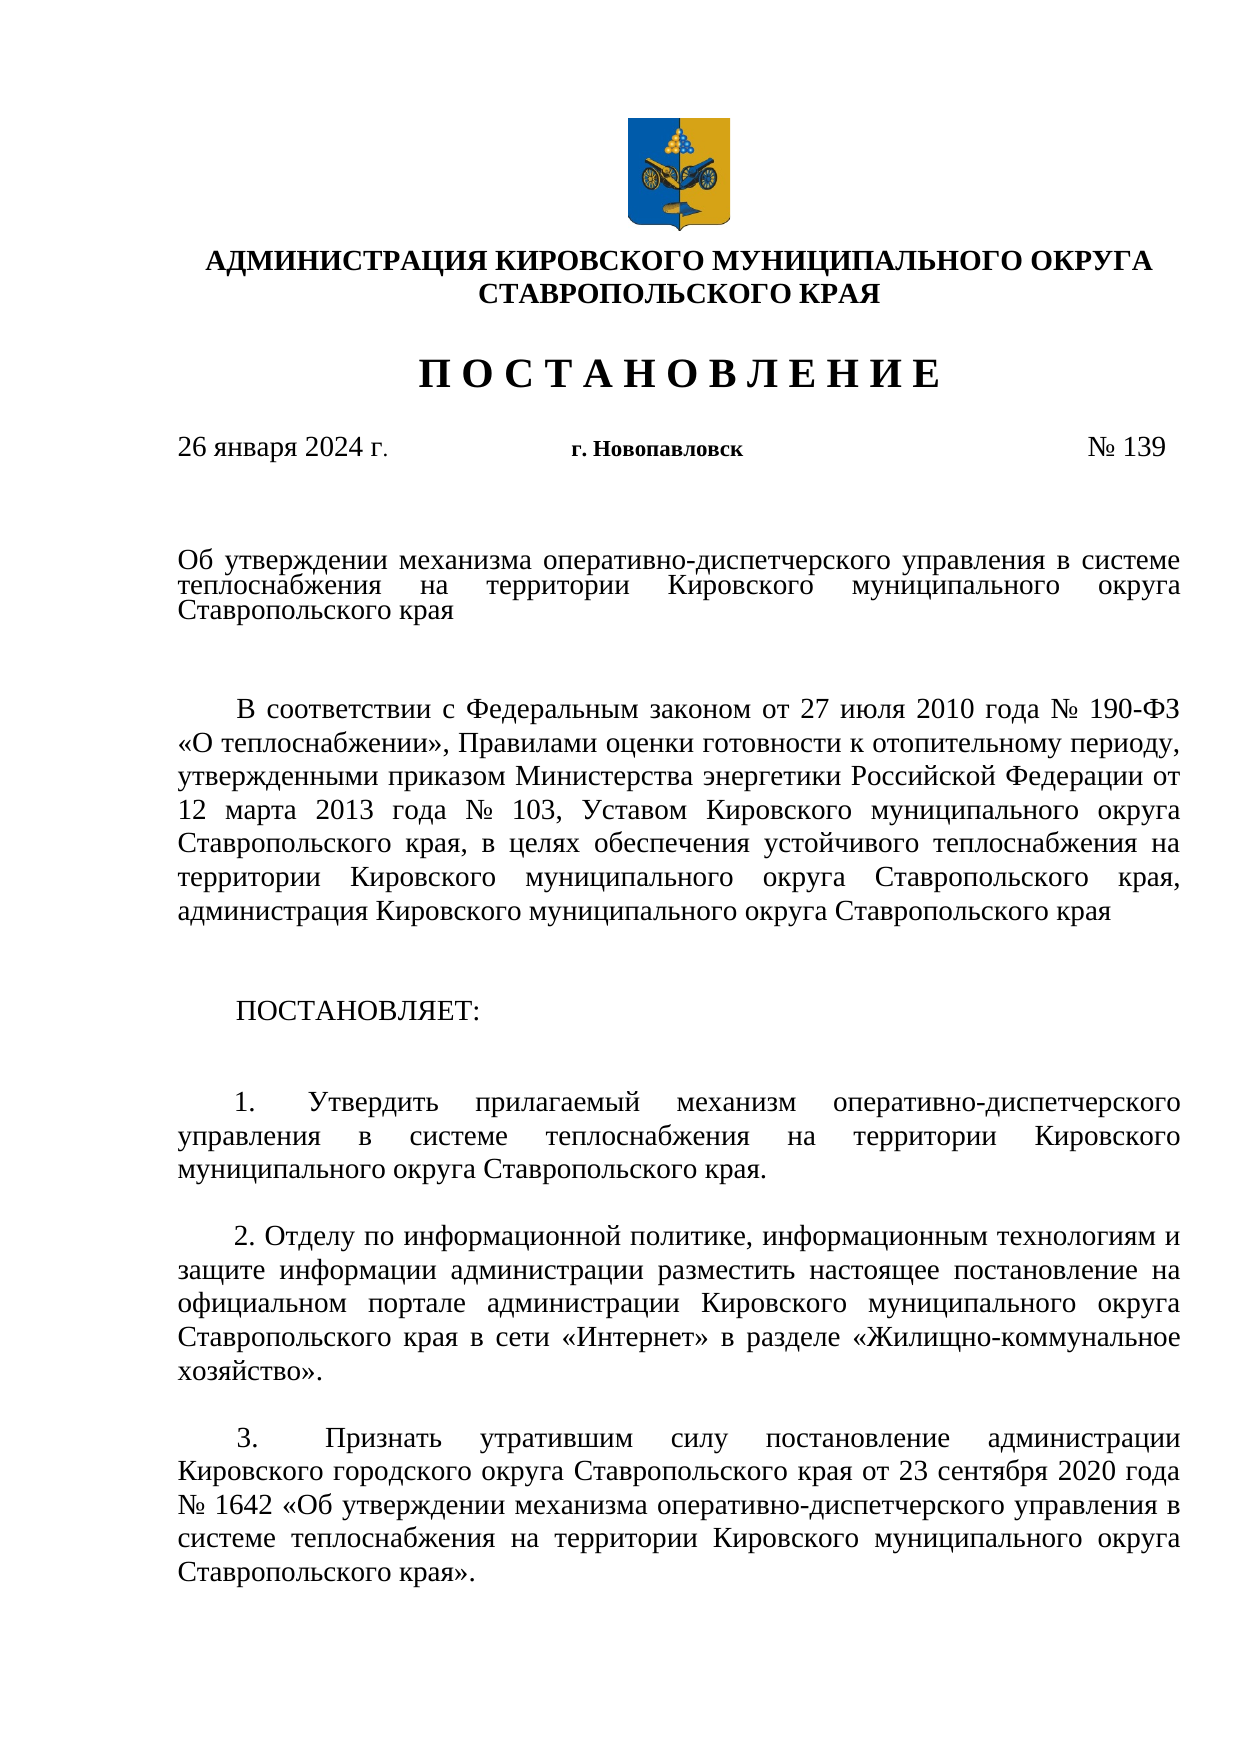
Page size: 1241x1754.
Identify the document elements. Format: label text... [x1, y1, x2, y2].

text АДМИНИСТРАЦИЯ КИРОВСКОГО МУНИЦИПАЛЬНОГО ОКРУГА [177, 243, 1181, 276]
text 26 января 2024 г. г. Новопавловск № 139 [177, 429, 1170, 463]
list Признать утратившим силу постановление администрации Кировского городского округа Ставропольского края от 23 сентября 2020 года № 1642 «Об утверждении механизма оперативно-диспетчерского управления в системе теплоснабжения на территории Кировского муниципального округа Ставропольского края». [177, 1420, 1181, 1587]
list Утвердить прилагаемый механизм оперативно-диспетчерского управления в системе теплоснабжения на территории Кировского муниципального округа Ставропольского края. [177, 1084, 1181, 1185]
text П О С Т А Н О В Л Е Н И Е [177, 348, 1181, 396]
text Об утверждении механизма оперативно-диспетчерского управления в системе теплоснабжения на территории Кировского муниципального округа Ставропольского края [177, 549, 1181, 624]
picture [628, 118, 731, 231]
text ПОСТАНОВЛЯЕТ: [177, 993, 1181, 1027]
text В соответствии с Федеральным законом от 27 июля 2010 года № 190-ФЗ «О теплоснабжении», Правилами оценки готовности к отопительному периоду, утвержденными приказом Министерства энергетики Российской Федерации от 12 марта 2013 года № 103, Уставом Кировского муниципального округа Ставропольского края, в целях обеспечения устойчивого теплоснабжения на территории Кировского муниципального округа Ставропольского края, администрация Кировского муниципального округа Ставропольского края [177, 691, 1181, 926]
text СТАВРОПОЛЬСКОГО КРАЯ [177, 276, 1181, 310]
text 2. Отделу по информационной политике, информационным технологиям и защите информации администрации разместить настоящее постановление на официальном портале администрации Кировского муниципального округа Ставропольского края в сети «Интернет» в разделе «Жилищно-коммунальное хозяйство». [177, 1218, 1181, 1386]
